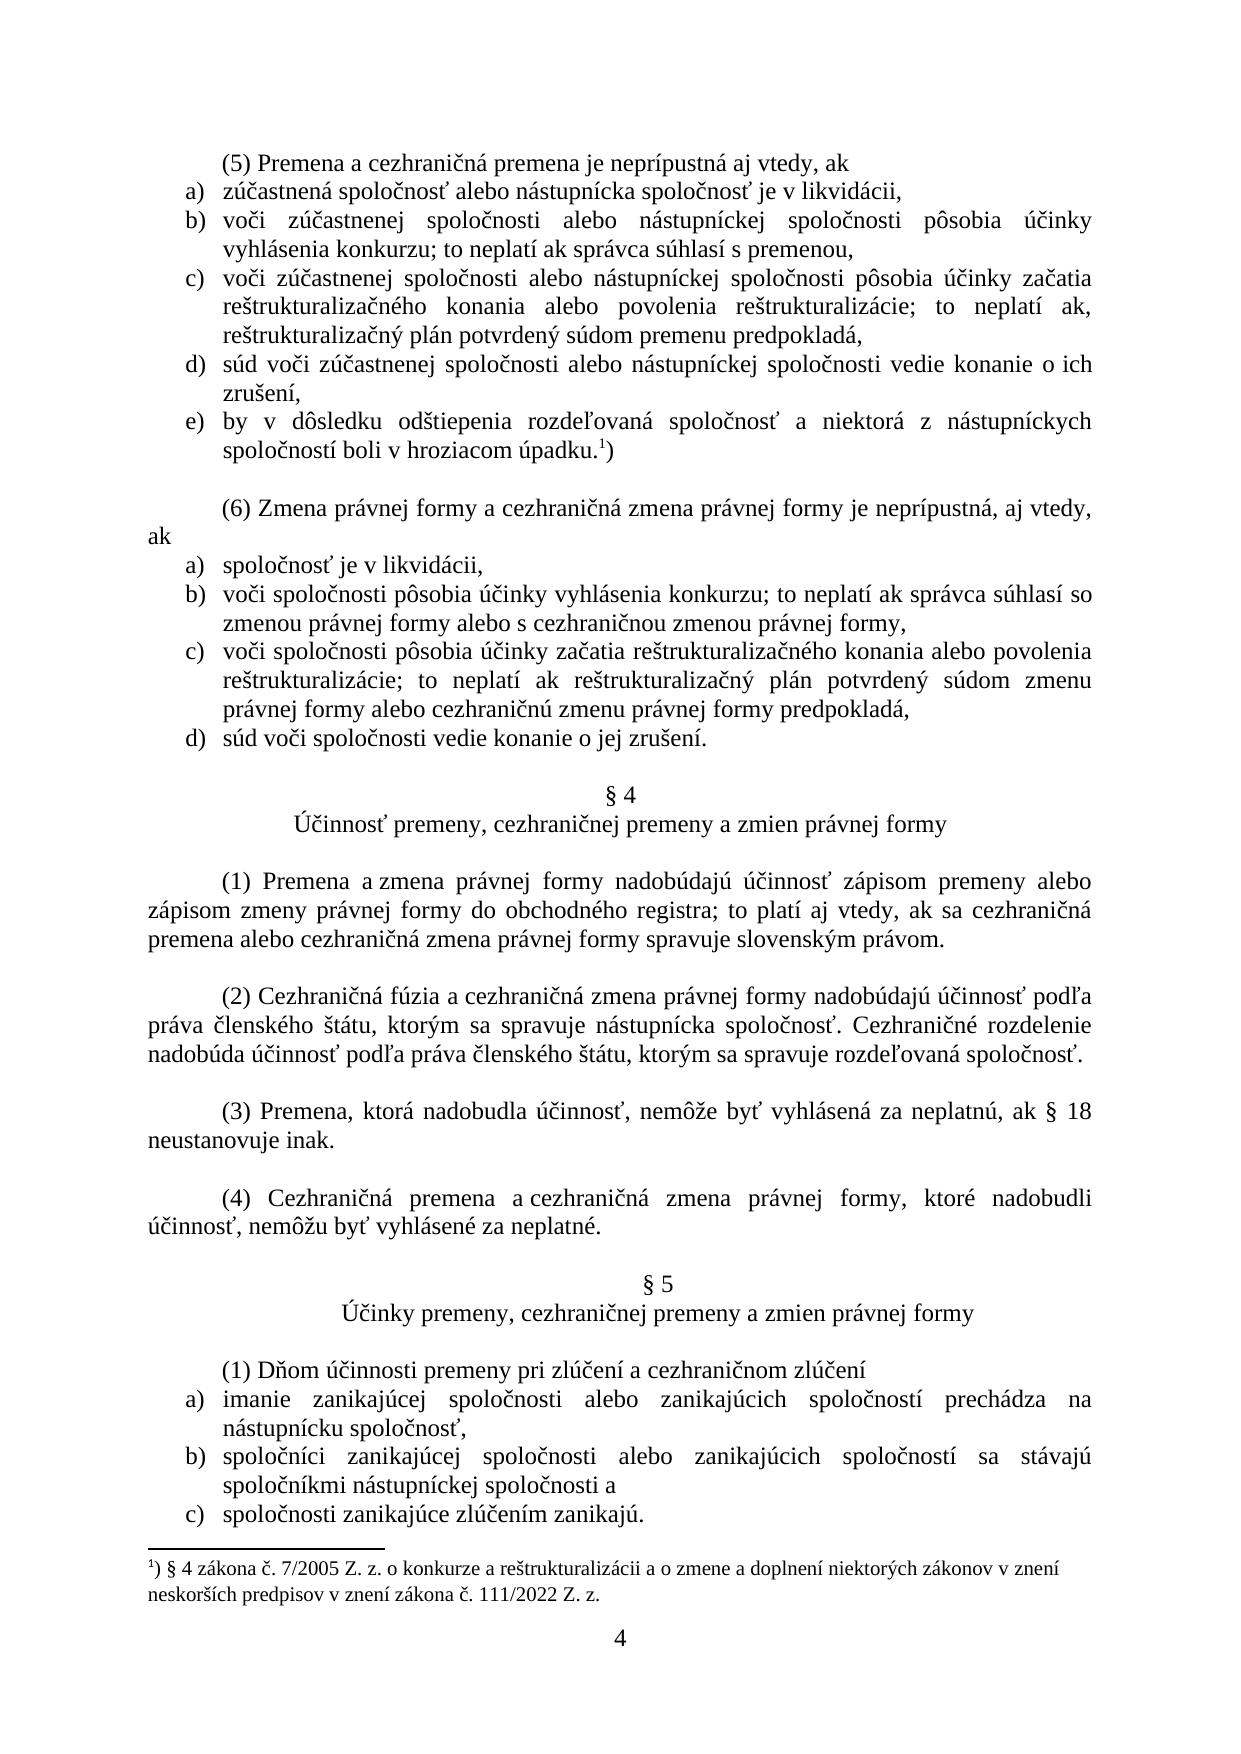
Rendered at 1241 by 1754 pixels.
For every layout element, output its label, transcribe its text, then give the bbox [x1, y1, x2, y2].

list Premena a zmena právnej formy nadobúdajú účinnosť zápisom premeny alebo zápisom zmeny právnej formy do obchodného registra; to platí aj vtedy, ak sa cezhraničná premena alebo cezhraničná zmena právnej formy spravuje slovenským právom. [148, 866, 1092, 953]
list Zmena právnej formy a cezhraničná zmena právnej formy je neprípustná, aj vtedy, ak [148, 493, 1092, 550]
list Účinky premeny, cezhraničnej premeny a zmien právnej formy [223, 1298, 1092, 1326]
list voči zúčastnenej spoločnosti alebo nástupníckej spoločnosti pôsobia účinky začatia reštrukturalizačného konania alebo povolenia reštrukturalizácie; to neplatí ak, reštrukturalizačný plán potvrdený súdom premenu predpokladá, [185, 263, 1092, 349]
list voči spoločnosti pôsobia účinky začatia reštrukturalizačného konania alebo povolenia reštrukturalizácie; to neplatí ak reštrukturalizačný plán potvrdený súdom zmenu právnej formy alebo cezhraničnú zmenu právnej formy predpokladá, [185, 636, 1092, 723]
text Účinnosť premeny, cezhraničnej premeny a zmien právnej formy [148, 809, 1092, 838]
list Premena, ktorá nadobudla účinnosť, nemôže byť vyhlásená za neplatnú, ak § 18 neustanovuje inak. [148, 1096, 1092, 1154]
list voči spoločnosti pôsobia účinky vyhlásenia konkurzu; to neplatí ak správca súhlasí so zmenou právnej formy alebo s cezhraničnou zmenou právnej formy, [185, 579, 1092, 636]
list Premena a cezhraničná premena je neprípustná aj vtedy, ak [148, 148, 1092, 176]
list zúčastnená spoločnosť alebo nástupnícka spoločnosť je v likvidácii, [185, 176, 1092, 205]
list spoločnosť je v likvidácii, [185, 550, 1092, 579]
list by v dôsledku odštiepenia rozdeľovaná spoločnosť a niektorá z nástupníckych spoločností boli v hroziacom úpadku.) [185, 406, 1092, 464]
list voči zúčastnenej spoločnosti alebo nástupníckej spoločnosti pôsobia účinky vyhlásenia konkurzu; to neplatí ak správca súhlasí s premenou, [185, 205, 1092, 263]
list súd voči zúčastnenej spoločnosti alebo nástupníckej spoločnosti vedie konanie o ich zrušení, [185, 349, 1092, 406]
list spoločnosti zanikajúce zlúčením zanikajú. [185, 1499, 1092, 1528]
list spoločníci zanikajúcej spoločnosti alebo zanikajúcich spoločností sa stávajú spoločníkmi nástupníckej spoločnosti a [185, 1441, 1092, 1499]
list Cezhraničná fúzia a cezhraničná zmena právnej formy nadobúdajú účinnosť podľa práva členského štátu, ktorým sa spravuje nástupnícka spoločnosť. Cezhraničné rozdelenie nadobúda účinnosť podľa práva členského štátu, ktorým sa spravuje rozdeľovaná spoločnosť. [148, 981, 1092, 1068]
list imanie zanikajúcej spoločnosti alebo zanikajúcich spoločností prechádza na nástupnícku spoločnosť, [185, 1384, 1092, 1441]
list Dňom účinnosti premeny pri zlúčení a cezhraničnom zlúčení [148, 1355, 1092, 1384]
list Cezhraničná premena a cezhraničná zmena právnej formy, ktoré nadobudli účinnosť, nemôžu byť vyhlásené za neplatné. [148, 1183, 1092, 1240]
list súd voči spoločnosti vedie konanie o jej zrušení. [185, 723, 1092, 751]
list § 5 [223, 1269, 1092, 1298]
text § 4 [148, 780, 1092, 809]
